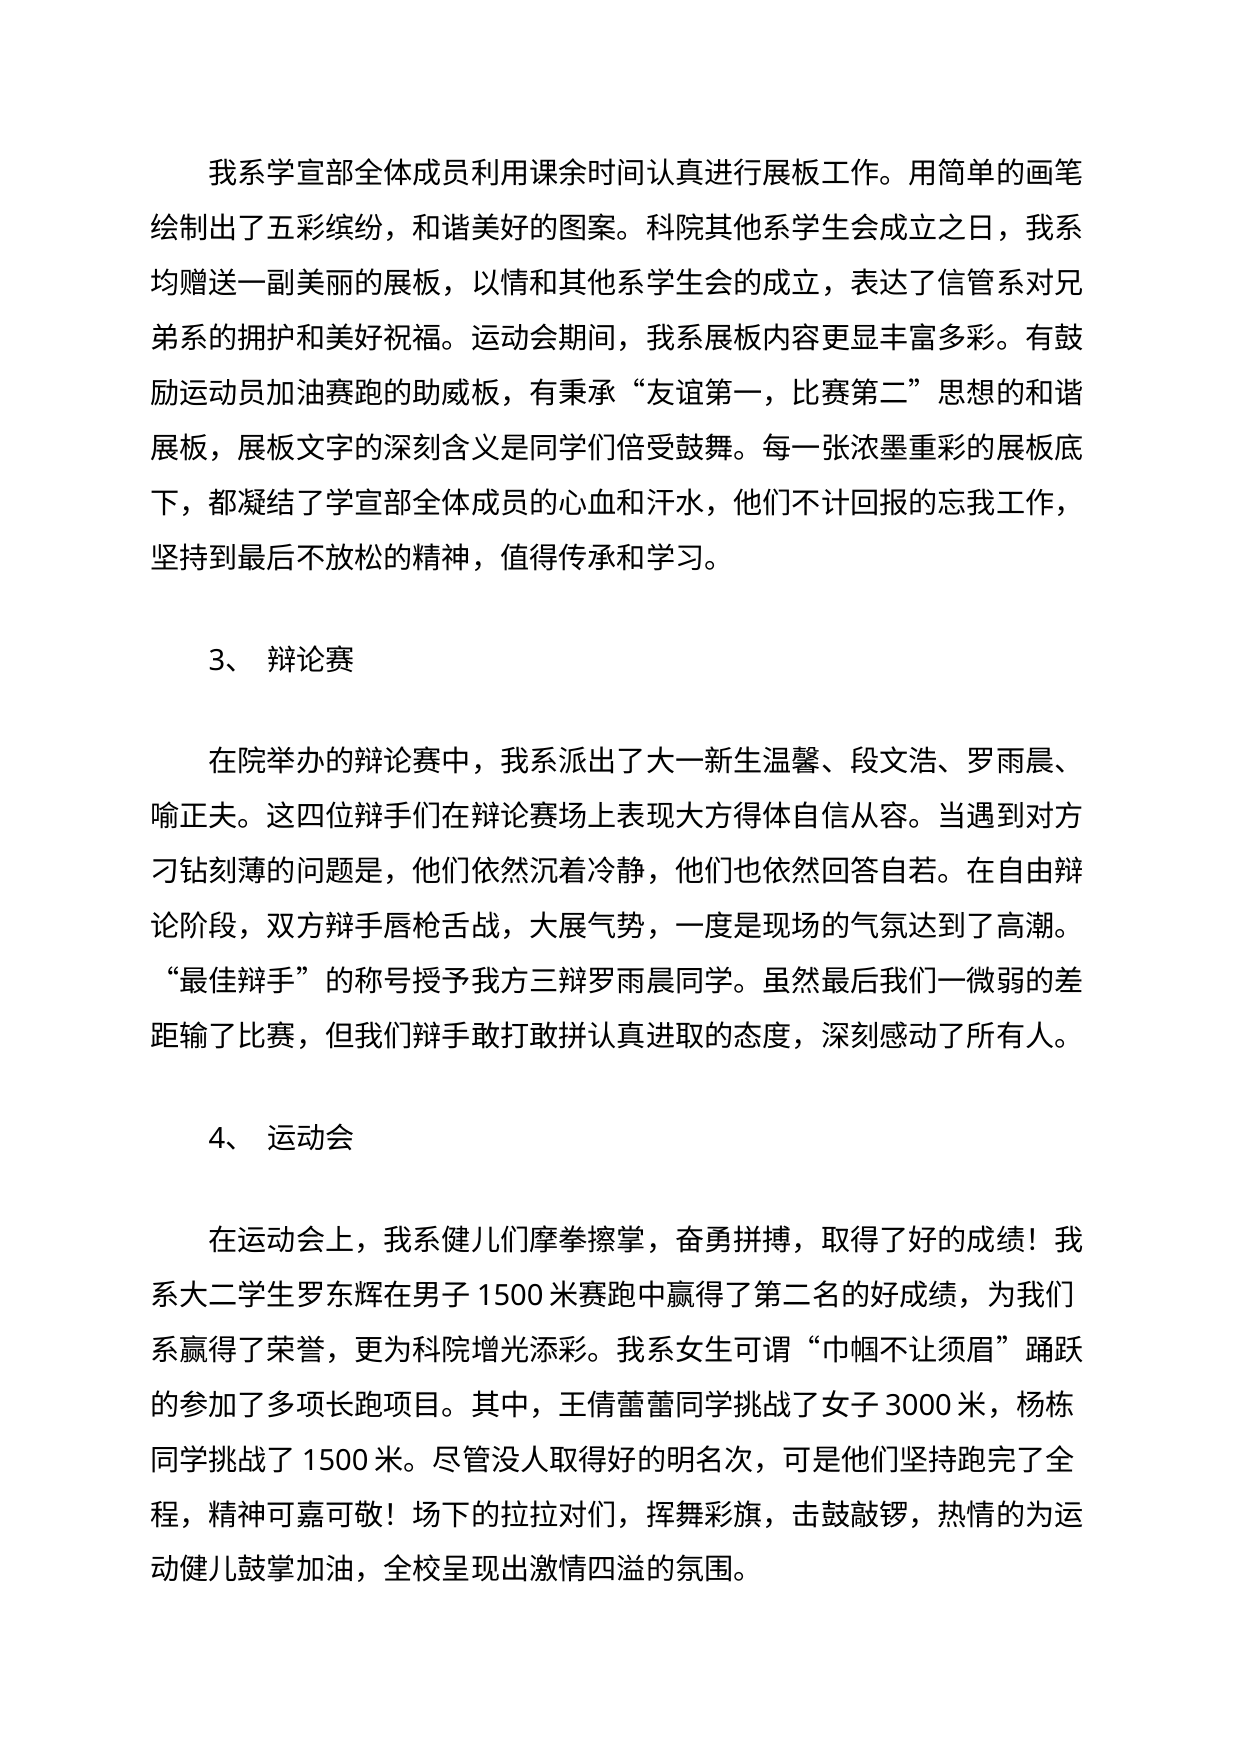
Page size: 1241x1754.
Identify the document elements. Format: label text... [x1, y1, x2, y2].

text 4、 运动会 [150, 1114, 1090, 1157]
text 在运动会上，我系健儿们摩拳擦掌，奋勇拼搏，取得了好的成绩！我系大二学生罗东辉在男子1500米赛跑中赢得了第二名的好成绩，为我们系赢得了荣誉，更为科院增光添彩。我系女生可谓“巾帼不让须眉”踊跃的参加了多项长跑项目。其中，王倩蕾蕾同学挑战了女子3000米，杨栋同学挑战了1500米。尽管没人取得好的明名次，可是他们坚持跑完了全程，精神可嘉可敬！场下的拉拉对们，挥舞彩旗，击鼓敲锣，热情的为运动健儿鼓掌加油，全校呈现出激情四溢的氛围。 [150, 1216, 1090, 1588]
text 3、 辩论赛 [150, 636, 1090, 678]
text 在院举办的辩论赛中，我系派出了大一新生温馨、段文浩、罗雨晨、喻正夫。这四位辩手们在辩论赛场上表现大方得体自信从容。当遇到对方刁钻刻薄的问题是，他们依然沉着冷静，他们也依然回答自若。在自由辩论阶段，双方辩手唇枪舌战，大展气势，一度是现场的气氛达到了高潮。“最佳辩手”的称号授予我方三辩罗雨晨同学。虽然最后我们一微弱的差距输了比赛，但我们辩手敢打敢拼认真进取的态度，深刻感动了所有人。 [150, 738, 1090, 1055]
text 我系学宣部全体成员利用课余时间认真进行展板工作。用简单的画笔绘制出了五彩缤纷，和谐美好的图案。科院其他系学生会成立之日，我系均赠送一副美丽的展板，以情和其他系学生会的成立，表达了信管系对兄弟系的拥护和美好祝福。运动会期间，我系展板内容更显丰富多彩。有鼓励运动员加油赛跑的助威板，有秉承“友谊第一，比赛第二”思想的和谐展板，展板文字的深刻含义是同学们倍受鼓舞。每一张浓墨重彩的展板底下，都凝结了学宣部全体成员的心血和汗水，他们不计回报的忘我工作，坚持到最后不放松的精神，值得传承和学习。 [150, 150, 1090, 577]
